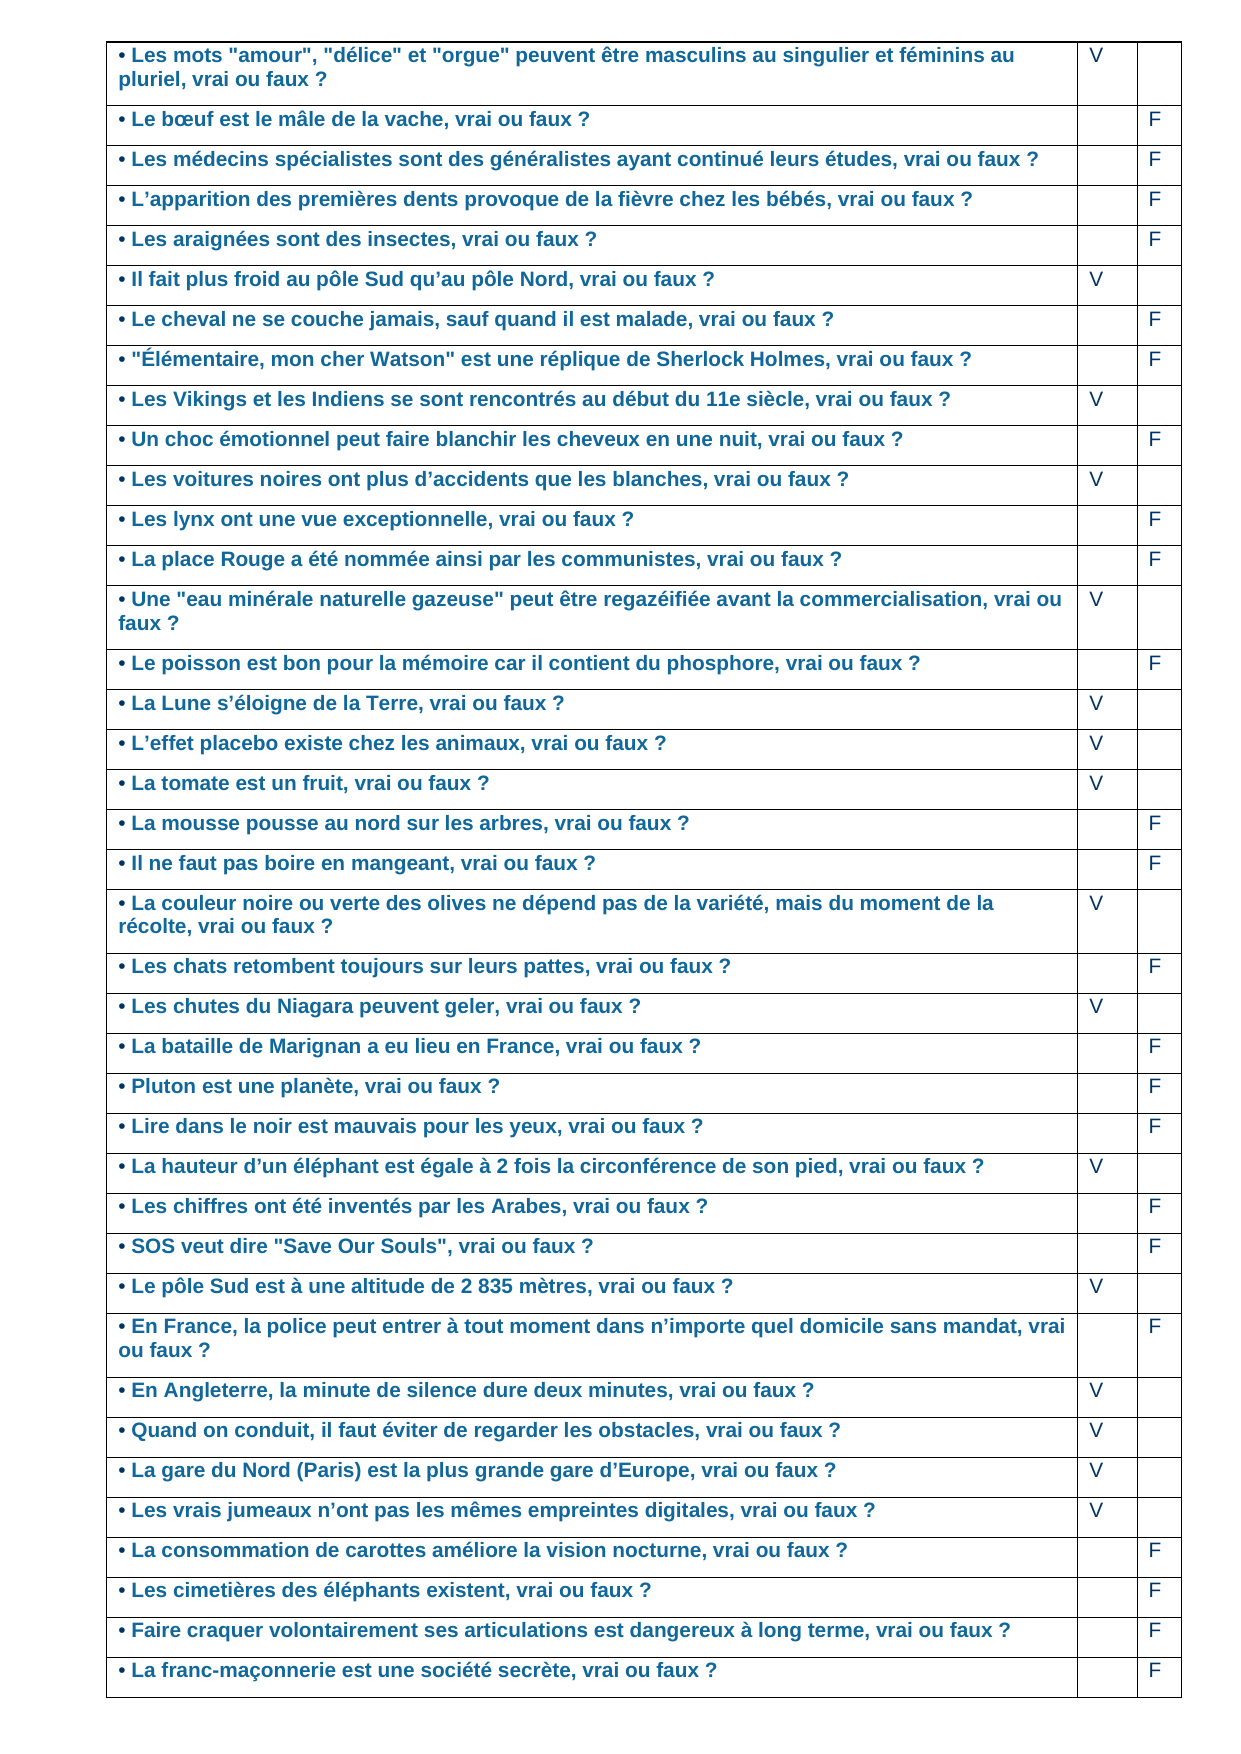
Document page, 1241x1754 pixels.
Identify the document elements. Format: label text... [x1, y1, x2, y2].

table_cell V [1078, 690, 1137, 729]
table_cell V [1078, 994, 1137, 1033]
table_cell [1078, 1114, 1137, 1153]
table_cell V [1078, 586, 1137, 649]
table_cell [1138, 890, 1181, 953]
table_cell • Lire dans le noir est mauvais pour les yeux, vrai ou faux ? [107, 1114, 1077, 1153]
table_cell [1138, 1418, 1181, 1457]
table_cell • La franc-maçonnerie est une société secrète, vrai ou faux ? [107, 1658, 1077, 1697]
table_cell F [1138, 1074, 1181, 1113]
table_cell [1078, 1538, 1137, 1577]
table_cell • La couleur noire ou verte des olives ne dépend pas de la variété, mais du moment de la récolte, vrai ou faux ? [107, 890, 1077, 953]
table_cell F [1138, 650, 1181, 689]
table_cell V [1078, 43, 1137, 105]
table_cell F [1138, 1618, 1181, 1657]
table_cell [1078, 650, 1137, 689]
table_cell • La gare du Nord (Paris) est la plus grande gare d’Europe, vrai ou faux ? [107, 1458, 1077, 1497]
table_cell • Les araignées sont des insectes, vrai ou faux ? [107, 226, 1077, 265]
table_cell • Pluton est une planète, vrai ou faux ? [107, 1074, 1077, 1113]
table_cell • La tomate est un fruit, vrai ou faux ? [107, 770, 1077, 809]
table_cell • L’effet placebo existe chez les animaux, vrai ou faux ? [107, 730, 1077, 769]
table_cell V [1078, 386, 1137, 425]
table_cell [1078, 146, 1137, 185]
table_cell F [1138, 186, 1181, 225]
table_cell [1138, 386, 1181, 425]
table_cell [1078, 810, 1137, 849]
table_cell • La hauteur d’un éléphant est égale à 2 fois la circonférence de son pied, vrai ou faux ? [107, 1154, 1077, 1193]
table_cell • Les Vikings et les Indiens se sont rencontrés au début du 11e siècle, vrai ou faux ? [107, 386, 1077, 425]
table_cell [1078, 1578, 1137, 1617]
table_cell F [1138, 226, 1181, 265]
table_cell F [1138, 546, 1181, 585]
table_cell [1078, 226, 1137, 265]
table_cell • SOS veut dire "Save Our Souls", vrai ou faux ? [107, 1234, 1077, 1273]
table_cell • Un choc émotionnel peut faire blanchir les cheveux en une nuit, vrai ou faux ? [107, 426, 1077, 465]
table_cell • Le poisson est bon pour la mémoire car il contient du phosphore, vrai ou faux ? [107, 650, 1077, 689]
table_cell [1078, 1618, 1137, 1657]
table_cell V [1078, 1154, 1137, 1193]
table_cell • "Élémentaire, mon cher Watson" est une réplique de Sherlock Holmes, vrai ou faux ? [107, 346, 1077, 385]
table_cell [1078, 850, 1137, 889]
table_cell [1078, 426, 1137, 465]
table_cell • Faire craquer volontairement ses articulations est dangereux à long terme, vrai ou faux ? [107, 1618, 1077, 1657]
table_cell [1078, 106, 1137, 145]
table_cell [1078, 1034, 1137, 1073]
table_cell [1138, 730, 1181, 769]
table_cell • Les chats retombent toujours sur leurs pattes, vrai ou faux ? [107, 954, 1077, 993]
table_cell • La Lune s’éloigne de la Terre, vrai ou faux ? [107, 690, 1077, 729]
table_cell F [1138, 506, 1181, 545]
table_cell F [1138, 306, 1181, 345]
table_cell • La bataille de Marignan a eu lieu en France, vrai ou faux ? [107, 1034, 1077, 1073]
table_cell [1138, 994, 1181, 1033]
table_cell • Les vrais jumeaux n’ont pas les mêmes empreintes digitales, vrai ou faux ? [107, 1498, 1077, 1537]
table_cell F [1138, 1658, 1181, 1697]
table_cell • Le bœuf est le mâle de la vache, vrai ou faux ? [107, 106, 1077, 145]
table_cell F [1138, 346, 1181, 385]
table_cell [1078, 1074, 1137, 1113]
table_cell F [1138, 106, 1181, 145]
table_cell • Les voitures noires ont plus d’accidents que les blanches, vrai ou faux ? [107, 466, 1077, 505]
table_cell [1078, 506, 1137, 545]
table_cell F [1138, 1578, 1181, 1617]
table_cell F [1138, 1234, 1181, 1273]
table_cell • Les chiffres ont été inventés par les Arabes, vrai ou faux ? [107, 1194, 1077, 1233]
table_cell V [1078, 730, 1137, 769]
table_cell • Le pôle Sud est à une altitude de 2 835 mètres, vrai ou faux ? [107, 1274, 1077, 1313]
table_cell F [1138, 1538, 1181, 1577]
table_cell V [1078, 1498, 1137, 1537]
table_cell [1078, 1658, 1137, 1697]
table_cell [1138, 466, 1181, 505]
table_cell [1078, 1234, 1137, 1273]
table_cell F [1138, 850, 1181, 889]
table_cell [1138, 1498, 1181, 1537]
table_cell [1078, 186, 1137, 225]
table_cell [1138, 1378, 1181, 1417]
table_cell [1078, 546, 1137, 585]
table_cell • Les médecins spécialistes sont des généralistes ayant continué leurs études, vrai ou faux ? [107, 146, 1077, 185]
table_cell • Les chutes du Niagara peuvent geler, vrai ou faux ? [107, 994, 1077, 1033]
table_cell • Une "eau minérale naturelle gazeuse" peut être regazéifiée avant la commercialisation, vrai ou faux ? [107, 586, 1077, 649]
table_cell V [1078, 466, 1137, 505]
table_cell V [1078, 770, 1137, 809]
table_cell • La mousse pousse au nord sur les arbres, vrai ou faux ? [107, 810, 1077, 849]
table_cell • Le cheval ne se couche jamais, sauf quand il est malade, vrai ou faux ? [107, 306, 1077, 345]
table_cell [1138, 1274, 1181, 1313]
table_cell • Les cimetières des éléphants existent, vrai ou faux ? [107, 1578, 1077, 1617]
table_cell • Il fait plus froid au pôle Sud qu’au pôle Nord, vrai ou faux ? [107, 266, 1077, 305]
table_cell [1138, 1458, 1181, 1497]
table_cell • La place Rouge a été nommée ainsi par les communistes, vrai ou faux ? [107, 546, 1077, 585]
table_cell [1138, 690, 1181, 729]
table_cell • En France, la police peut entrer à tout moment dans n’importe quel domicile sans mandat, vrai ou faux ? [107, 1314, 1077, 1377]
table_cell • Il ne faut pas boire en mangeant, vrai ou faux ? [107, 850, 1077, 889]
table_cell F [1138, 146, 1181, 185]
table_cell • Quand on conduit, il faut éviter de regarder les obstacles, vrai ou faux ? [107, 1418, 1077, 1457]
table_cell • En Angleterre, la minute de silence dure deux minutes, vrai ou faux ? [107, 1378, 1077, 1417]
table_cell V [1078, 890, 1137, 953]
table_cell [1138, 43, 1181, 105]
table_cell F [1138, 1194, 1181, 1233]
table_cell • L’apparition des premières dents provoque de la fièvre chez les bébés, vrai ou faux ? [107, 186, 1077, 225]
table_cell F [1138, 426, 1181, 465]
table_cell • La consommation de carottes améliore la vision nocturne, vrai ou faux ? [107, 1538, 1077, 1577]
table_cell [1078, 1194, 1137, 1233]
table_cell V [1078, 1458, 1137, 1497]
table_cell F [1138, 954, 1181, 993]
table_cell V [1078, 1274, 1137, 1313]
table_cell [1078, 346, 1137, 385]
table_cell F [1138, 1034, 1181, 1073]
table_cell F [1138, 1114, 1181, 1153]
table_cell [1078, 306, 1137, 345]
table_cell [1138, 770, 1181, 809]
table_cell F [1138, 1314, 1181, 1377]
table_cell [1138, 266, 1181, 305]
table_cell [1138, 586, 1181, 649]
table_cell • Les lynx ont une vue exceptionnelle, vrai ou faux ? [107, 506, 1077, 545]
table_cell V [1078, 266, 1137, 305]
table_cell [1078, 954, 1137, 993]
table_cell [1078, 1314, 1137, 1377]
table_cell V [1078, 1418, 1137, 1457]
table_cell • Les mots "amour", "délice" et "orgue" peuvent être masculins au singulier et féminins au pluriel, vrai ou faux ? [107, 43, 1077, 105]
table_cell [1138, 1154, 1181, 1193]
table_cell V [1078, 1378, 1137, 1417]
table_cell F [1138, 810, 1181, 849]
